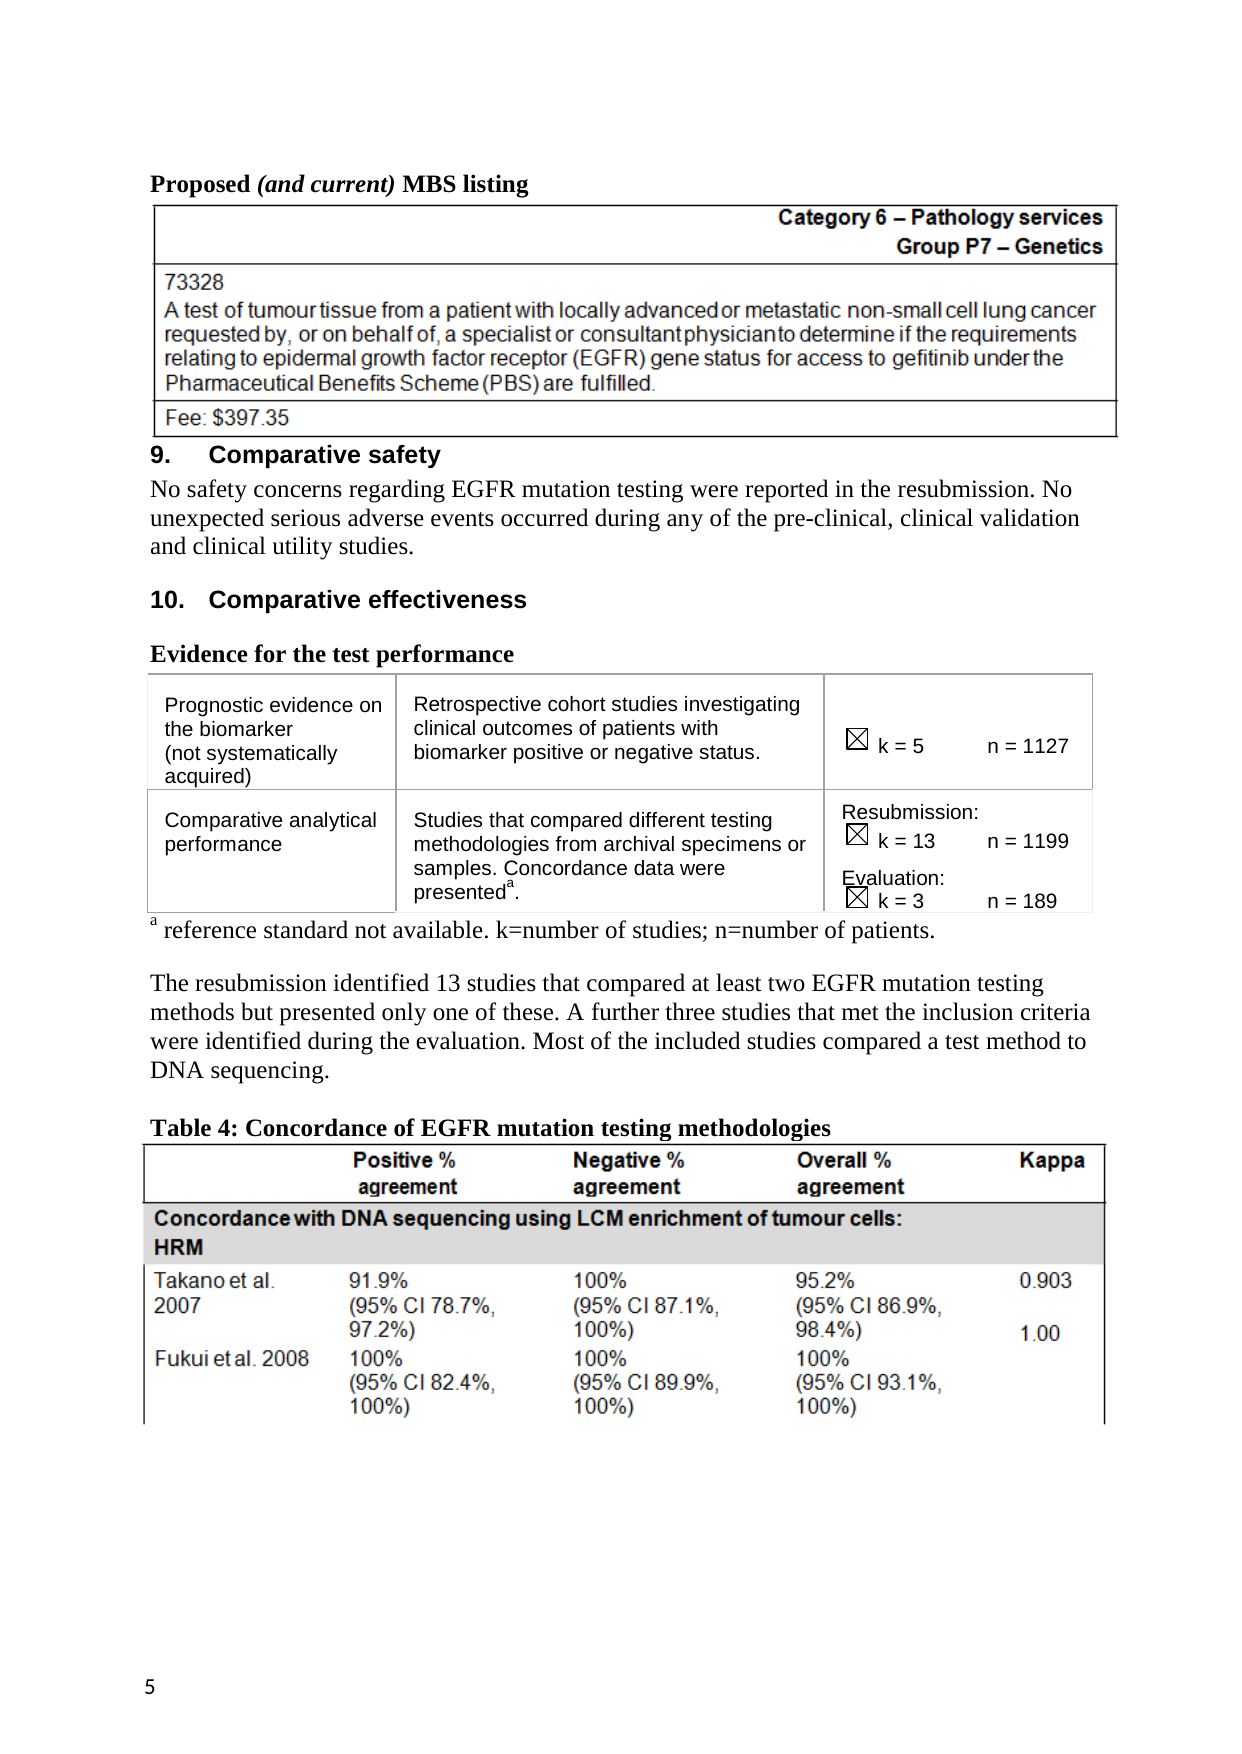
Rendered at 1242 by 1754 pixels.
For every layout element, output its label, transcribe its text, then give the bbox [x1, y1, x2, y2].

table_header k = 5 n = 1127 [825, 675, 1092, 789]
text No safety concerns regarding EGFR mutation testing were reported in the resubmission. No unexpected serious adverse events occurred during any of the pre-clinical, clinical validation and clinical utility studies. [150, 474, 1085, 560]
subtitle 9. Comparative safety [150, 440, 1110, 468]
text a reference standard not available. k=number of studies; n=number of patients. [150, 913, 1110, 943]
table_cell Comparative analytical performance [148, 790, 395, 911]
subtitle 10. Comparative effectiveness [150, 585, 1110, 614]
picture [150, 201, 1121, 440]
table_header Retrospective cohort studies investigating clinical outcomes of patients with biomarker positive or negative status. [397, 675, 823, 789]
text The resubmission identified 13 studies that compared at least two EGFR mutation testing methods but presented only one of these. A further three studies that met the inclusion criteria were identified during the evaluation. Most of the included studies compared a test method to DNA sequencing. [150, 968, 1096, 1083]
text Table 4: Concordance of EGFR mutation testing methodologies [150, 1113, 1110, 1141]
picture [137, 1141, 1108, 1431]
text Proposed (and current) MBS listing [150, 169, 1116, 198]
table_header Prognostic evidence on the biomarker (not systematically acquired) [148, 675, 395, 789]
text Evidence for the test performance [150, 639, 1110, 667]
table_cell Resubmission: k = 13 n = 1199 Evaluation: k = 3 n = 189 [825, 790, 1092, 911]
table_cell Studies that compared different testing methodologies from archival specimens or samples. Concordance data were presenteda. [397, 790, 823, 911]
